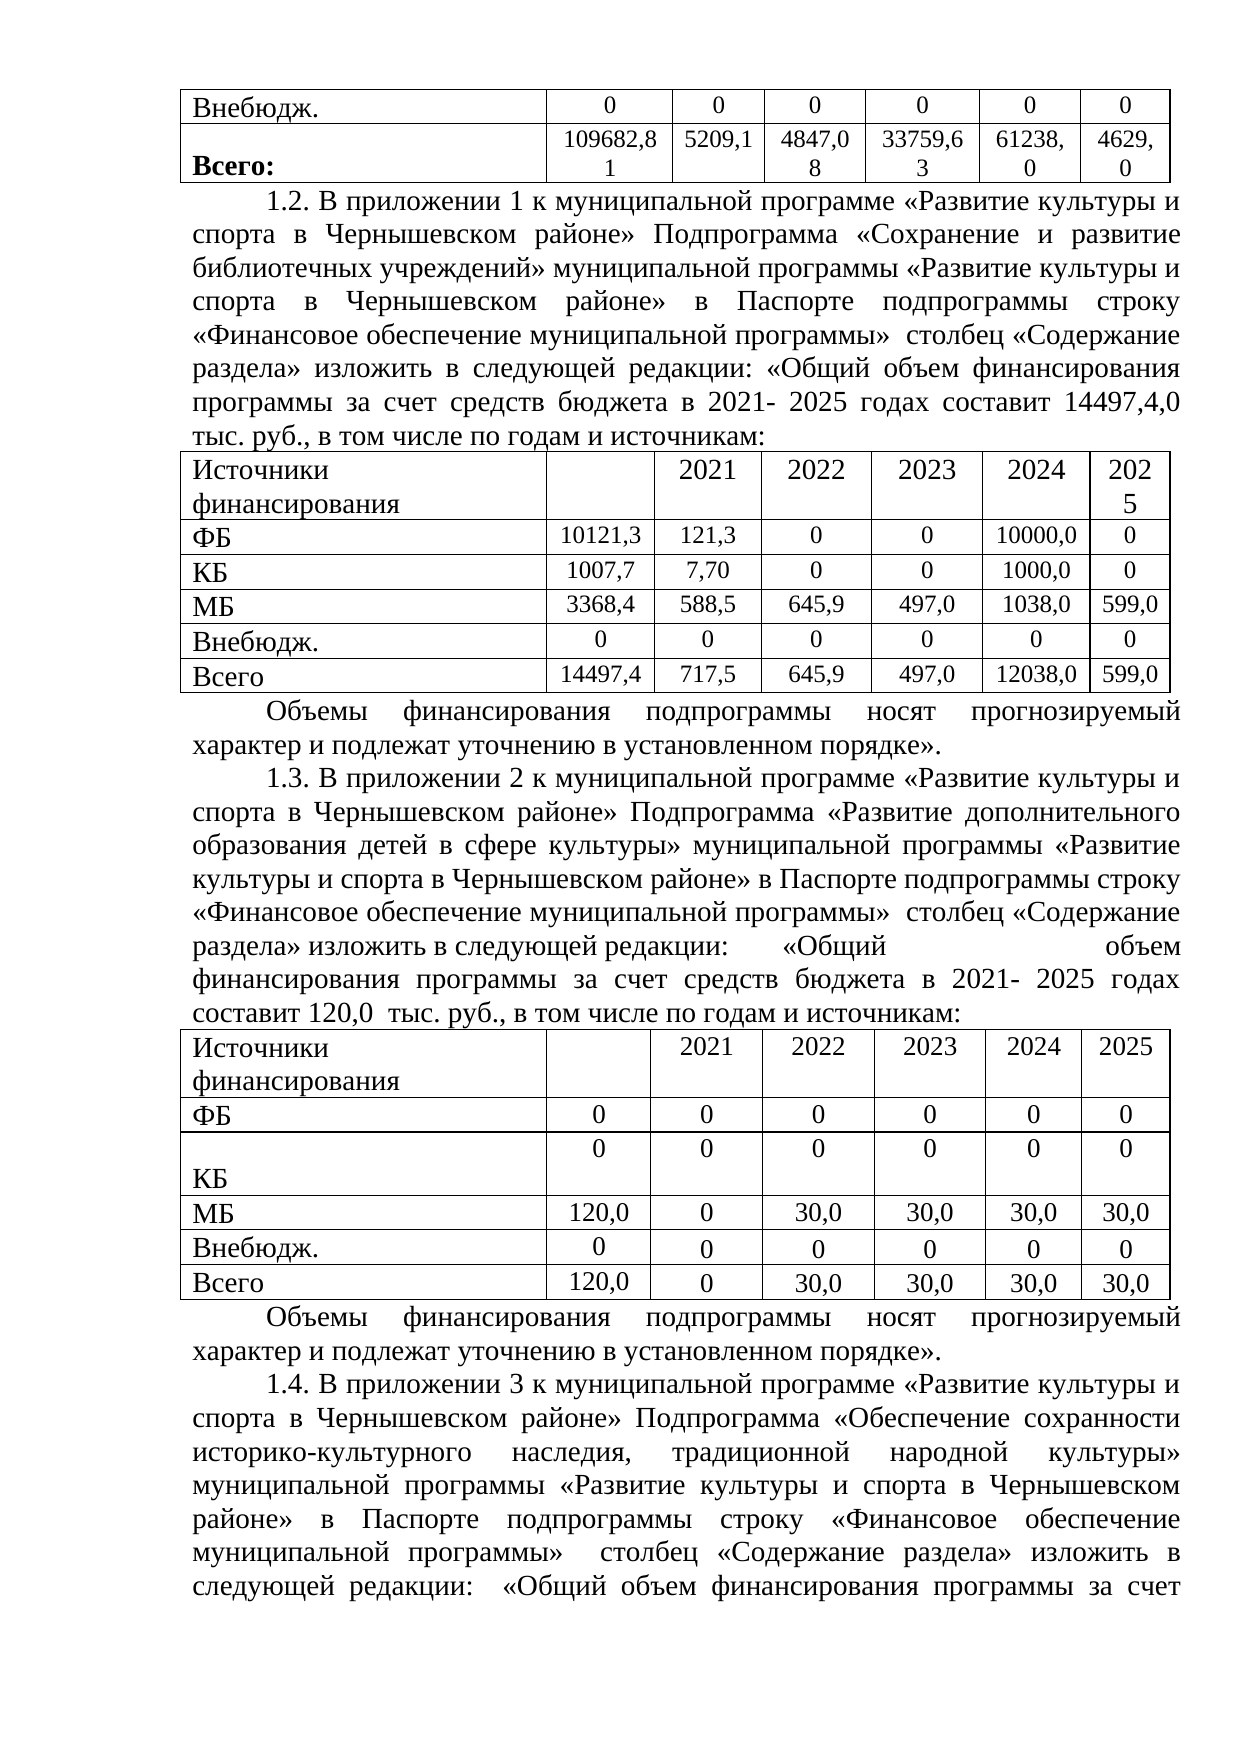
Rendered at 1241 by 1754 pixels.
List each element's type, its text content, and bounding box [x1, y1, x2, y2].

table_cell 120,0 [547, 1265, 650, 1298]
table_cell ФБ [181, 1098, 546, 1131]
table_cell 12038,0 [983, 659, 1089, 692]
table_cell КБ [181, 555, 546, 588]
table_cell 0 [547, 1230, 650, 1264]
table_cell 61238,0 [980, 124, 1080, 182]
table_cell 0 [875, 1098, 985, 1131]
table_cell Внебюдж. [181, 1230, 546, 1264]
table_cell 30,0 [1082, 1265, 1169, 1298]
table_cell 0 [872, 624, 982, 658]
table_cell 0 [762, 624, 871, 658]
table_cell 0 [1082, 1133, 1169, 1195]
table_cell 30,0 [875, 1265, 985, 1298]
table_cell 1000,0 [983, 555, 1089, 588]
table_cell 0 [1091, 520, 1169, 554]
table_cell 0 [651, 1098, 762, 1131]
table_cell 10121,3 [547, 520, 654, 554]
table_cell 0 [547, 90, 672, 123]
table_cell 0 [986, 1230, 1081, 1264]
table_cell 0 [763, 1098, 874, 1131]
table_cell 30,0 [1082, 1196, 1169, 1229]
table_cell 0 [547, 1098, 650, 1131]
table_header 2025 [1091, 452, 1169, 519]
table_header Источники финансирования [181, 452, 546, 519]
table_header 2023 [872, 452, 982, 519]
table_cell МБ [181, 1196, 546, 1229]
table_header 2024 [983, 452, 1089, 519]
table_cell 0 [547, 624, 654, 658]
table_cell 30,0 [875, 1196, 985, 1229]
table_cell 14497,4 [547, 659, 654, 692]
table_cell 121,3 [655, 520, 761, 554]
table_cell 497,0 [872, 590, 982, 623]
table_cell 0 [980, 90, 1080, 123]
table_cell ФБ [181, 520, 546, 554]
table_cell 1038,0 [983, 590, 1089, 623]
table_cell 0 [1081, 90, 1169, 123]
table_cell 109682,81 [547, 124, 672, 182]
table_cell 30,0 [986, 1196, 1081, 1229]
table_cell 10000,0 [983, 520, 1089, 554]
table_cell 645,9 [762, 590, 871, 623]
text 1.3. В приложении 2 к муниципальной программе «Развитие культуры и спорта в Чернышевском районе» Подпрограмма «Развитие дополнительного образования детей в сфере культуры» муниципальной программы «Развитие культуры и спорта в Чернышевском районе» в Паспорте подпрограммы строку «Финансовое обеспечение муниципальной программы» столбец «Содержание раздела» изложить в следующей редакции: «Общий объем финансирования программы за счет средств бюджета в 2021- 2025 годах составит 120,0 тыс. руб., в том числе по годам и источникам: [192, 760, 1181, 1029]
text 1.2. В приложении 1 к муниципальной программе «Развитие культуры и спорта в Чернышевском районе» Подпрограмма «Сохранение и развитие библиотечных учреждений» муниципальной программы «Развитие культуры и спорта в Чернышевском районе» в Паспорте подпрограммы строку «Финансовое обеспечение муниципальной программы» столбец «Содержание раздела» изложить в следующей редакции: «Общий объем финансирования программы за счет средств бюджета в 2021- 2025 годах составит 14497,4,0 тыс. руб., в том числе по годам и источникам: [192, 183, 1181, 451]
table_cell 0 [1082, 1230, 1169, 1264]
table_cell 7,70 [655, 555, 761, 588]
table_header 2021 [655, 452, 761, 519]
table_cell МБ [181, 590, 546, 623]
table_header 2024 [986, 1030, 1081, 1097]
table_cell 5209,1 [673, 124, 764, 182]
table_cell 33759,63 [866, 124, 979, 182]
table_cell 0 [983, 624, 1089, 658]
table_cell 0 [875, 1230, 985, 1264]
table_cell 0 [986, 1133, 1081, 1195]
table_cell 0 [872, 520, 982, 554]
table_cell 0 [651, 1196, 762, 1229]
table_cell 30,0 [986, 1265, 1081, 1298]
table_cell 0 [763, 1133, 874, 1195]
table_header [547, 1030, 650, 1097]
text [192, 1367, 1181, 1601]
table_cell 1007,7 [547, 555, 654, 588]
table_cell 0 [866, 90, 979, 123]
table_header [547, 452, 654, 519]
table_cell 120,0 [547, 1196, 650, 1229]
table_cell 0 [765, 90, 865, 123]
table_cell 3368,4 [547, 590, 654, 623]
table_cell 588,5 [655, 590, 761, 623]
table_cell 717,5 [655, 659, 761, 692]
table_cell 599,0 [1091, 590, 1169, 623]
table_cell Всего [181, 1265, 546, 1298]
table_header 2022 [762, 452, 871, 519]
table_cell КБ [181, 1133, 546, 1195]
table_cell 0 [655, 624, 761, 658]
table_cell 0 [673, 90, 764, 123]
table_cell Всего [181, 659, 546, 692]
table_header 2023 [875, 1030, 985, 1097]
table_cell 0 [875, 1133, 985, 1195]
table_cell 0 [763, 1230, 874, 1264]
text Объемы финансирования подпрограммы носят прогнозируемый характер и подлежат уточнению в установленном порядке». [192, 1299, 1181, 1367]
table_cell 4847,08 [765, 124, 865, 182]
table_cell 0 [651, 1230, 762, 1264]
table_cell 0 [762, 555, 871, 588]
text Объемы финансирования подпрограммы носят прогнозируемый характер и подлежат уточнению в установленном порядке». [192, 693, 1181, 760]
table_cell Внебюдж. [181, 90, 546, 123]
table_cell 0 [986, 1098, 1081, 1131]
table_cell 30,0 [763, 1196, 874, 1229]
table_cell 0 [1091, 555, 1169, 588]
table_cell 0 [872, 555, 982, 588]
table_cell 0 [651, 1265, 762, 1298]
table_cell 497,0 [872, 659, 982, 692]
table_cell 0 [1091, 624, 1169, 658]
table_cell 0 [651, 1133, 762, 1195]
table_header Источники финансирования [181, 1030, 546, 1097]
table_cell 599,0 [1091, 659, 1169, 692]
table_cell 0 [1082, 1098, 1169, 1131]
table_cell 4629,0 [1081, 124, 1169, 182]
table_cell Внебюдж. [181, 624, 546, 658]
table_cell 30,0 [763, 1265, 874, 1298]
table_cell 0 [547, 1133, 650, 1195]
table_header 2021 [651, 1030, 762, 1097]
table_cell 645,9 [762, 659, 871, 692]
table_cell Всего: [181, 124, 546, 182]
table_header 2025 [1082, 1030, 1169, 1097]
table_header 2022 [763, 1030, 874, 1097]
table_cell 0 [762, 520, 871, 554]
